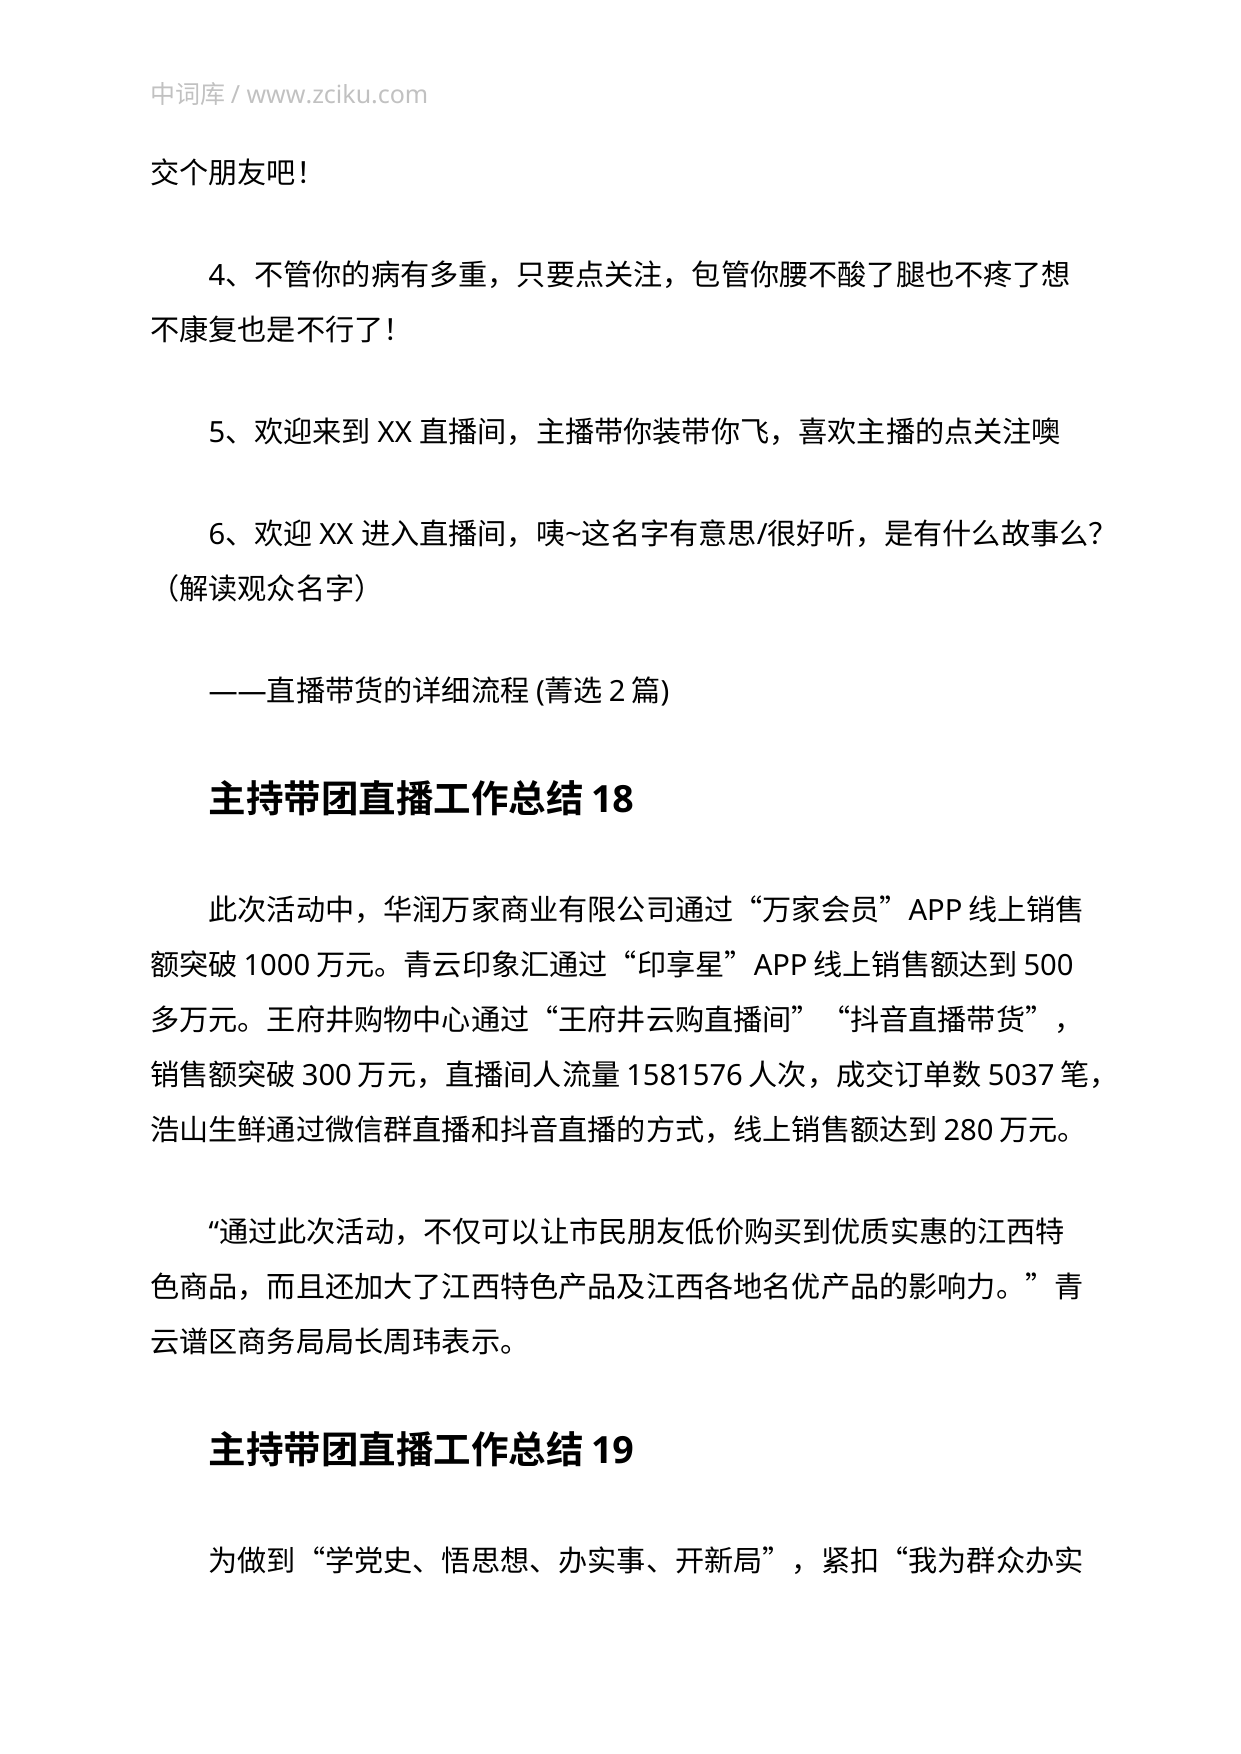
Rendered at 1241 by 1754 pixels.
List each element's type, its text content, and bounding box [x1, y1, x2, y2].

text 此次活动中，华润万家商业有限公司通过“万家会员”APP线上销售额突破1000万元。青云印象汇通过“印享星”APP线上销售额达到500多万元。王府井购物中心通过“王府井云购直播间”“抖音直播带货”，销售额突破300万元，直播间人流量1581576人次，成交订单数5037笔，浩山生鲜通过微信群直播和抖音直播的方式，线上销售额达到280万元。 [150, 887, 1090, 1149]
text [150, 1538, 1090, 1580]
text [150, 150, 1090, 192]
text 主持带团直播工作总结18 [150, 769, 1090, 824]
text 5、欢迎来到 XX 直播间，主播带你装带你飞，喜欢主播的点关注噢 [150, 408, 1090, 451]
text ——直播带货的详细流程 (菁选2篇) [150, 667, 1090, 710]
text 主持带团直播工作总结19 [150, 1420, 1090, 1475]
text “通过此次活动，不仅可以让市民朋友低价购买到优质实惠的江西特色商品，而且还加大了江西特色产品及江西各地名优产品的影响力。”青云谱区商务局局长周玮表示。 [150, 1209, 1090, 1361]
text 4、不管你的病有多重，只要点关注，包管你腰不酸了腿也不疼了想不康复也是不行了！ [150, 252, 1090, 349]
text 6、欢迎 XX 进入直播间，咦~这名字有意思/很好听，是有什么故事么？（解读观众名字） [150, 511, 1090, 608]
